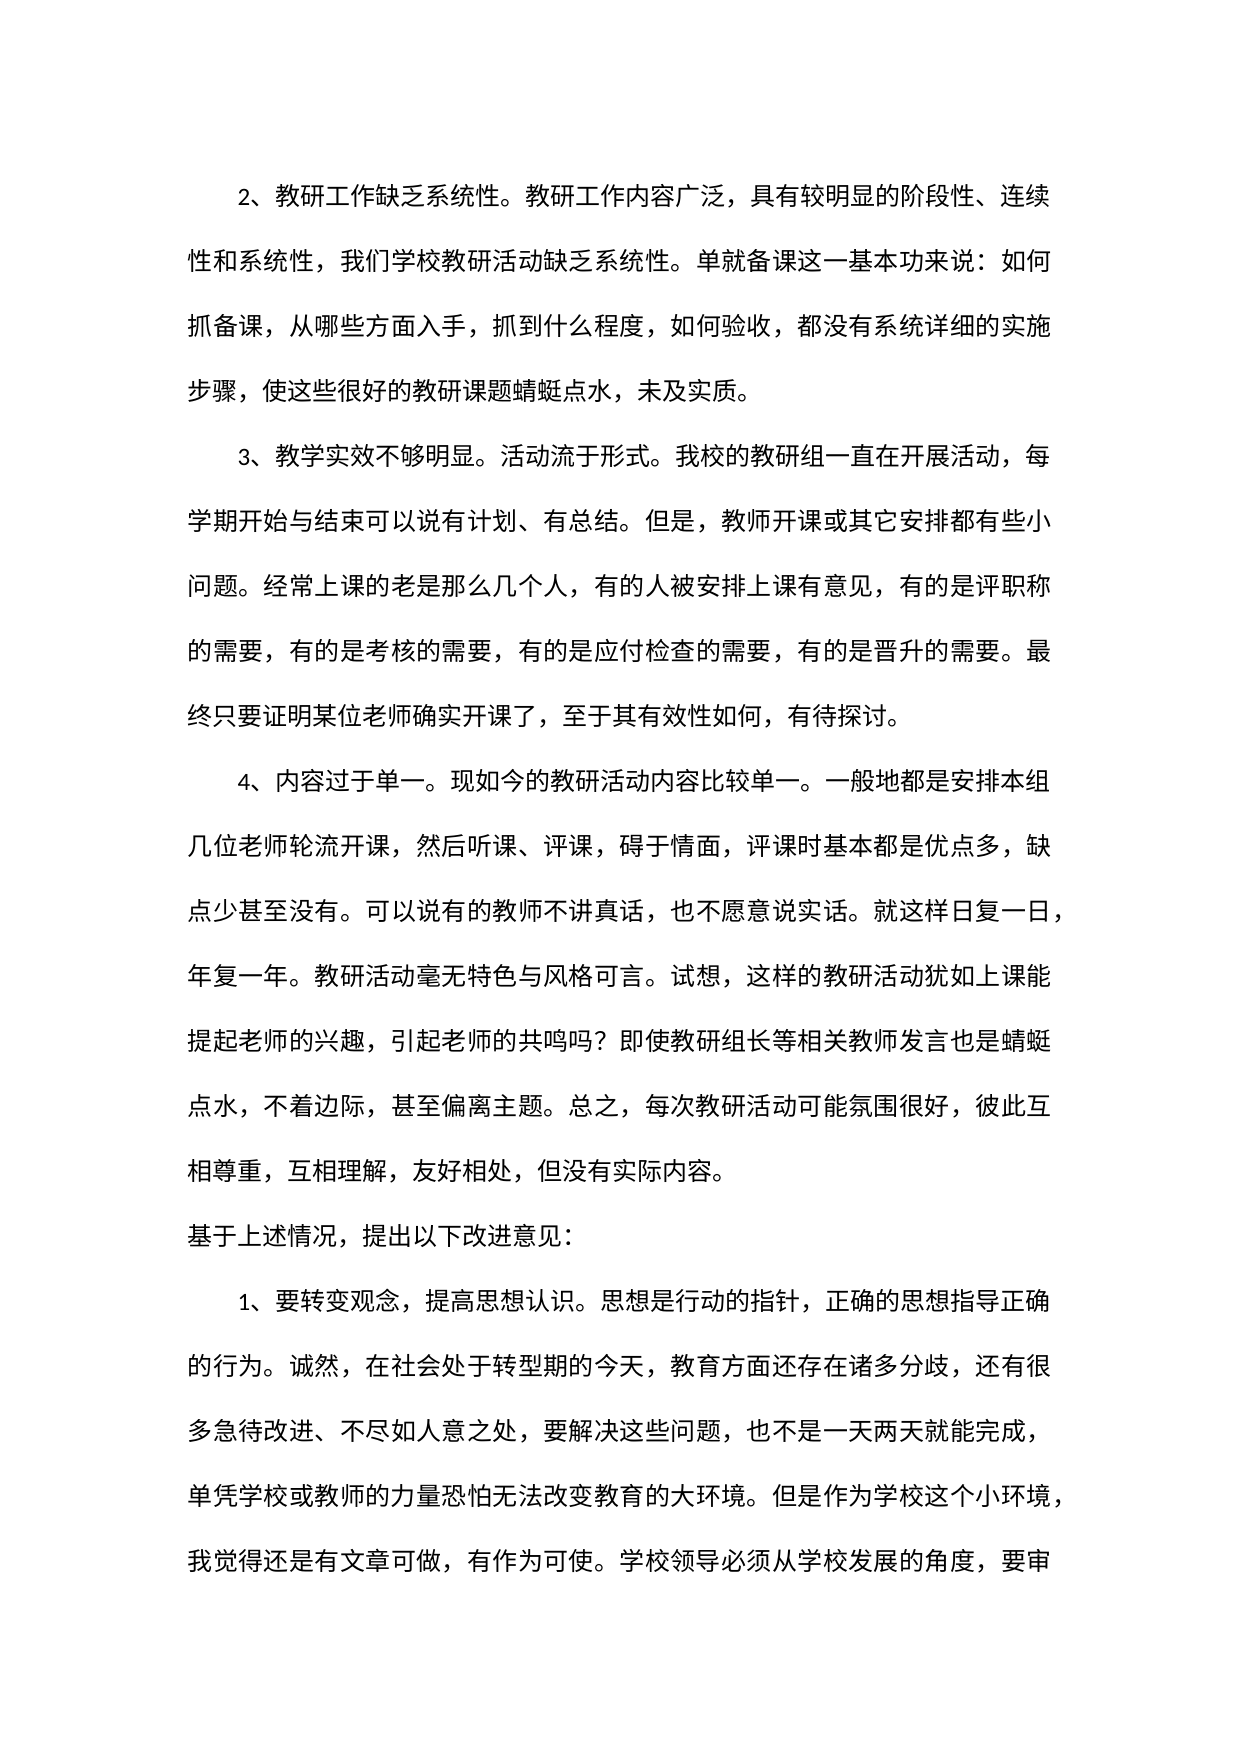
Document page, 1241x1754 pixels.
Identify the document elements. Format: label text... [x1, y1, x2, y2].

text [187, 1267, 1053, 1592]
text 3、教学实效不够明显。活动流于形式。我校的教研组一直在开展活动，每学期开始与结束可以说有计划、有总结。但是，教师开课或其它安排都有些小问题。经常上课的老是那么几个人，有的人被安排上课有意见，有的是评职称的需要，有的是考核的需要，有的是应付检查的需要，有的是晋升的需要。最终只要证明某位老师确实开课了，至于其有效性如何，有待探讨。 [187, 422, 1053, 747]
text 4、内容过于单一。现如今的教研活动内容比较单一。一般地都是安排本组几位老师轮流开课，然后听课、评课，碍于情面，评课时基本都是优点多，缺点少甚至没有。可以说有的教师不讲真话，也不愿意说实话。就这样日复一日，年复一年。教研活动毫无特色与风格可言。试想，这样的教研活动犹如上课能提起老师的兴趣，引起老师的共鸣吗？即使教研组长等相关教师发言也是蜻蜓点水，不着边际，甚至偏离主题。总之，每次教研活动可能氛围很好，彼此互相尊重，互相理解，友好相处，但没有实际内容。 [187, 747, 1053, 1202]
text 2、教研工作缺乏系统性。教研工作内容广泛，具有较明显的阶段性、连续性和系统性，我们学校教研活动缺乏系统性。单就备课这一基本功来说：如何抓备课，从哪些方面入手，抓到什么程度，如何验收，都没有系统详细的实施步骤，使这些很好的教研课题蜻蜓点水，未及实质。 [187, 162, 1053, 422]
text 基于上述情况，提出以下改进意见： [187, 1202, 1053, 1267]
